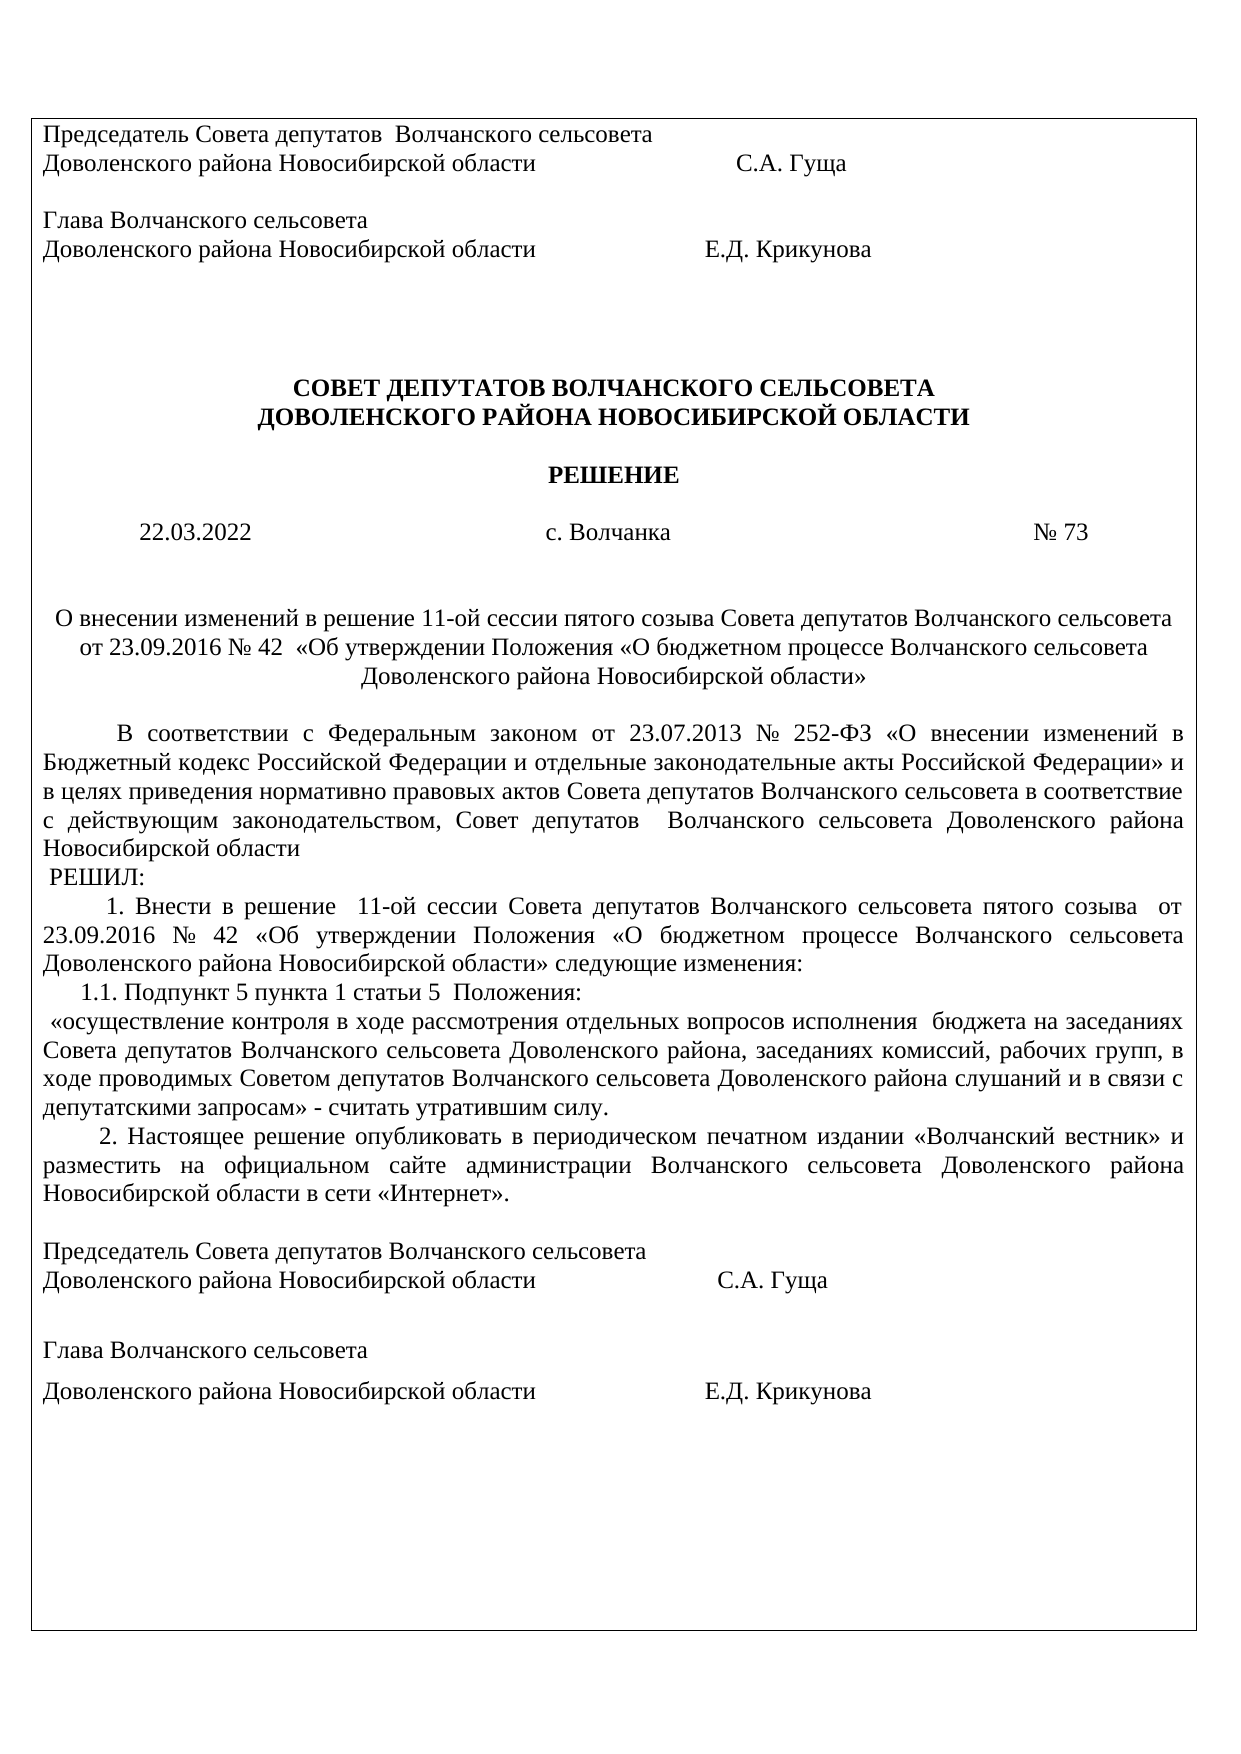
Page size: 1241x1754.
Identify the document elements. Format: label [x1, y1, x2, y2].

table_cell [32, 119, 1196, 1630]
